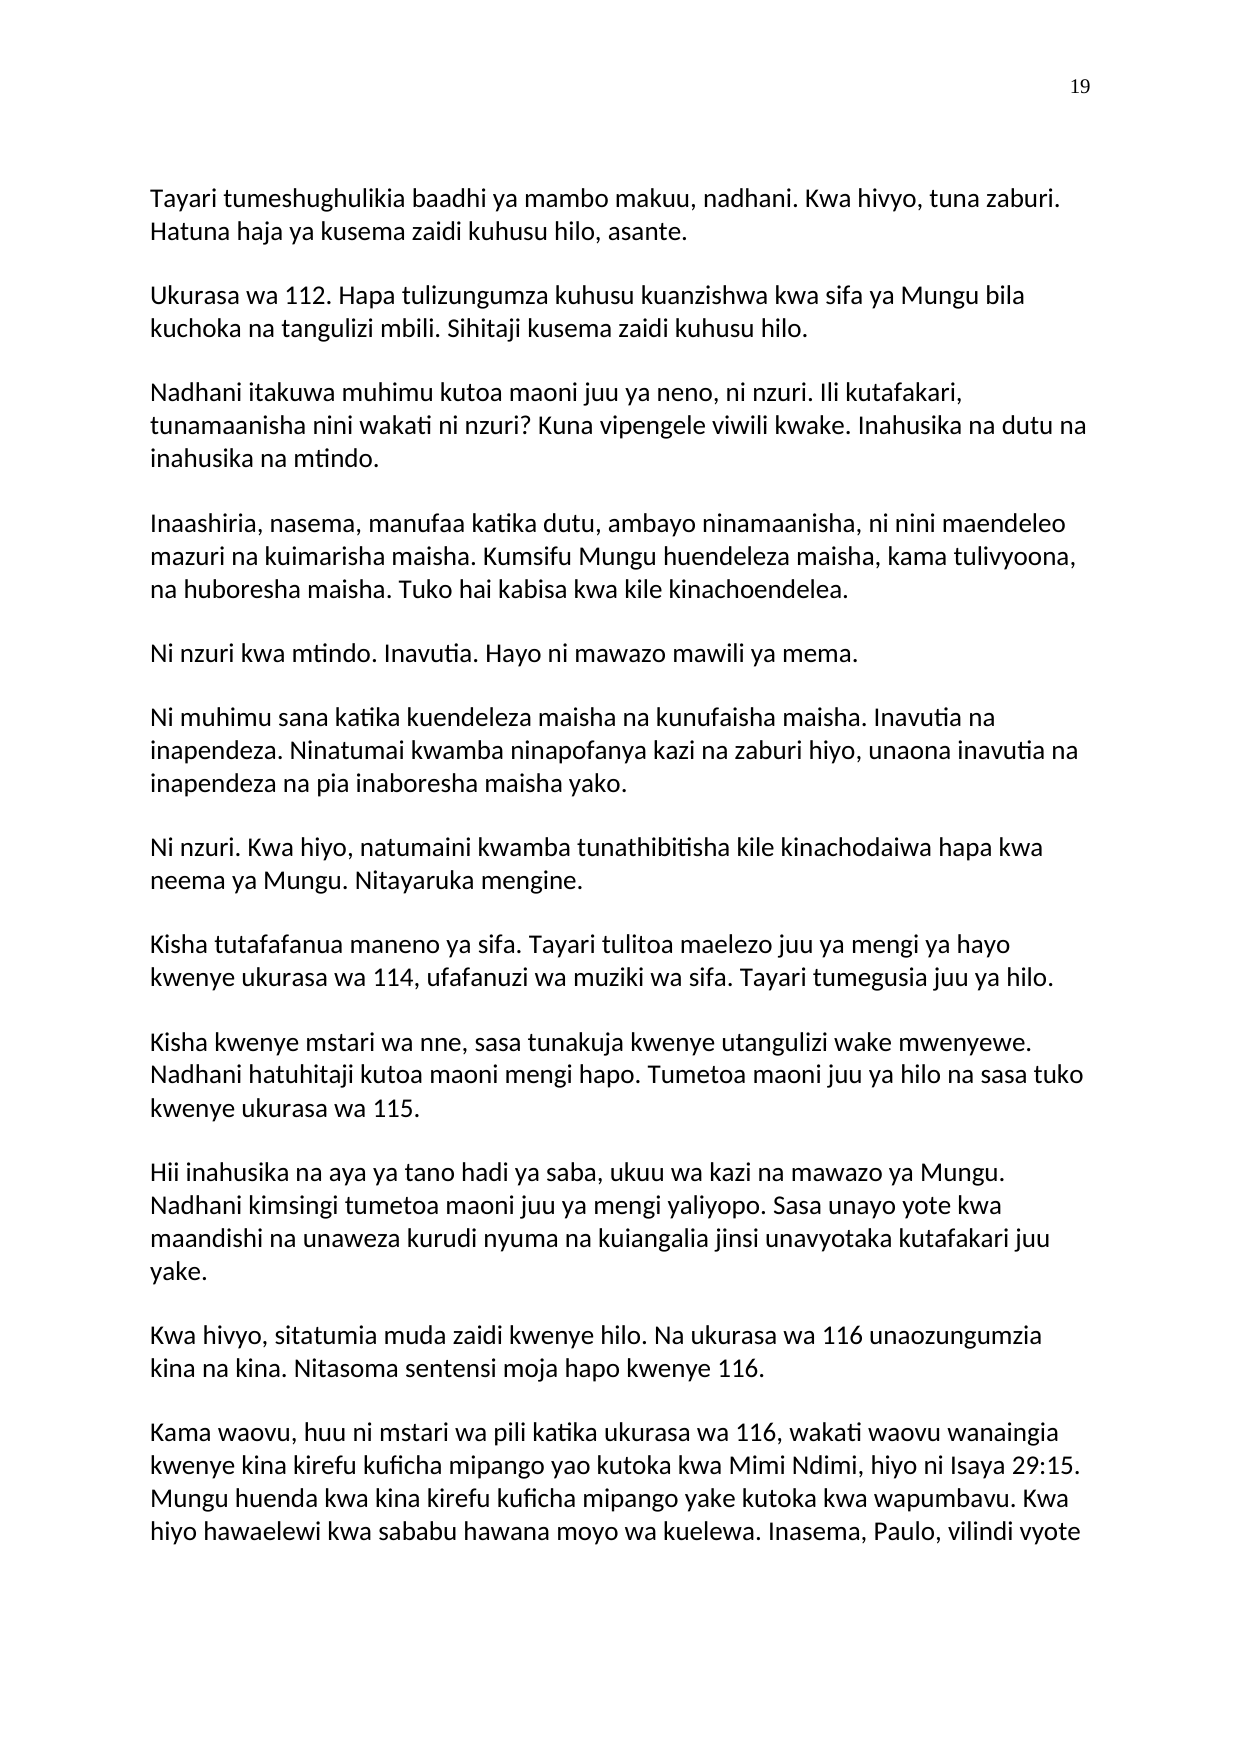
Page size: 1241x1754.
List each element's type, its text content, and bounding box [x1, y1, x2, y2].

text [150, 1415, 1090, 1547]
text Kisha kwenye mstari wa nne, sasa tunakuja kwenye utangulizi wake mwenyewe. Nadhani hatuhitaji kutoa maoni mengi hapo. Tumetoa maoni juu ya hilo na sasa tuko kwenye ukurasa wa 115. [150, 1025, 1090, 1124]
text Kisha tutafafanua maneno ya sifa. Tayari tulitoa maelezo juu ya mengi ya hayo kwenye ukurasa wa 114, ufafanuzi wa muziki wa sifa. Tayari tumegusia juu ya hilo. [150, 927, 1090, 993]
text Inaashiria, nasema, manufaa katika dutu, ambayo ninamaanisha, ni nini maendeleo mazuri na kuimarisha maisha. Kumsifu Mungu huendeleza maisha, kama tulivyoona, na huboresha maisha. Tuko hai kabisa kwa kile kinachoendelea. [150, 506, 1090, 605]
text Ni muhimu sana katika kuendeleza maisha na kunufaisha maisha. Inavutia na inapendeza. Ninatumai kwamba ninapofanya kazi na zaburi hiyo, unaona inavutia na inapendeza na pia inaboresha maisha yako. [150, 700, 1090, 799]
text Kwa hivyo, sitatumia muda zaidi kwenye hilo. Na ukurasa wa 116 unaozungumzia kina na kina. Nitasoma sentensi moja hapo kwenye 116. [150, 1318, 1090, 1384]
text Hii inahusika na aya ya tano hadi ya saba, ukuu wa kazi na mawazo ya Mungu. Nadhani kimsingi tumetoa maoni juu ya mengi yaliyopo. Sasa unayo yote kwa maandishi na unaweza kurudi nyuma na kuiangalia jinsi unavyotaka kutafakari juu yake. [150, 1155, 1090, 1287]
text Ni nzuri. Kwa hiyo, natumaini kwamba tunathibitisha kile kinachodaiwa hapa kwa neema ya Mungu. Nitayaruka mengine. [150, 830, 1090, 896]
text Tayari tumeshughulikia baadhi ya mambo makuu, nadhani. Kwa hivyo, tuna zaburi. Hatuna haja ya kusema zaidi kuhusu hilo, asante. [150, 181, 1090, 247]
text Nadhani itakuwa muhimu kutoa maoni juu ya neno, ni nzuri. Ili kutafakari, tunamaanisha nini wakati ni nzuri? Kuna vipengele viwili kwake. Inahusika na dutu na inahusika na mtindo. [150, 376, 1090, 474]
text Ukurasa wa 112. Hapa tulizungumza kuhusu kuanzishwa kwa sifa ya Mungu bila kuchoka na tangulizi mbili. Sihitaji kusema zaidi kuhusu hilo. [150, 278, 1090, 344]
text Ni nzuri kwa mtindo. Inavutia. Hayo ni mawazo mawili ya mema. [150, 636, 1090, 669]
